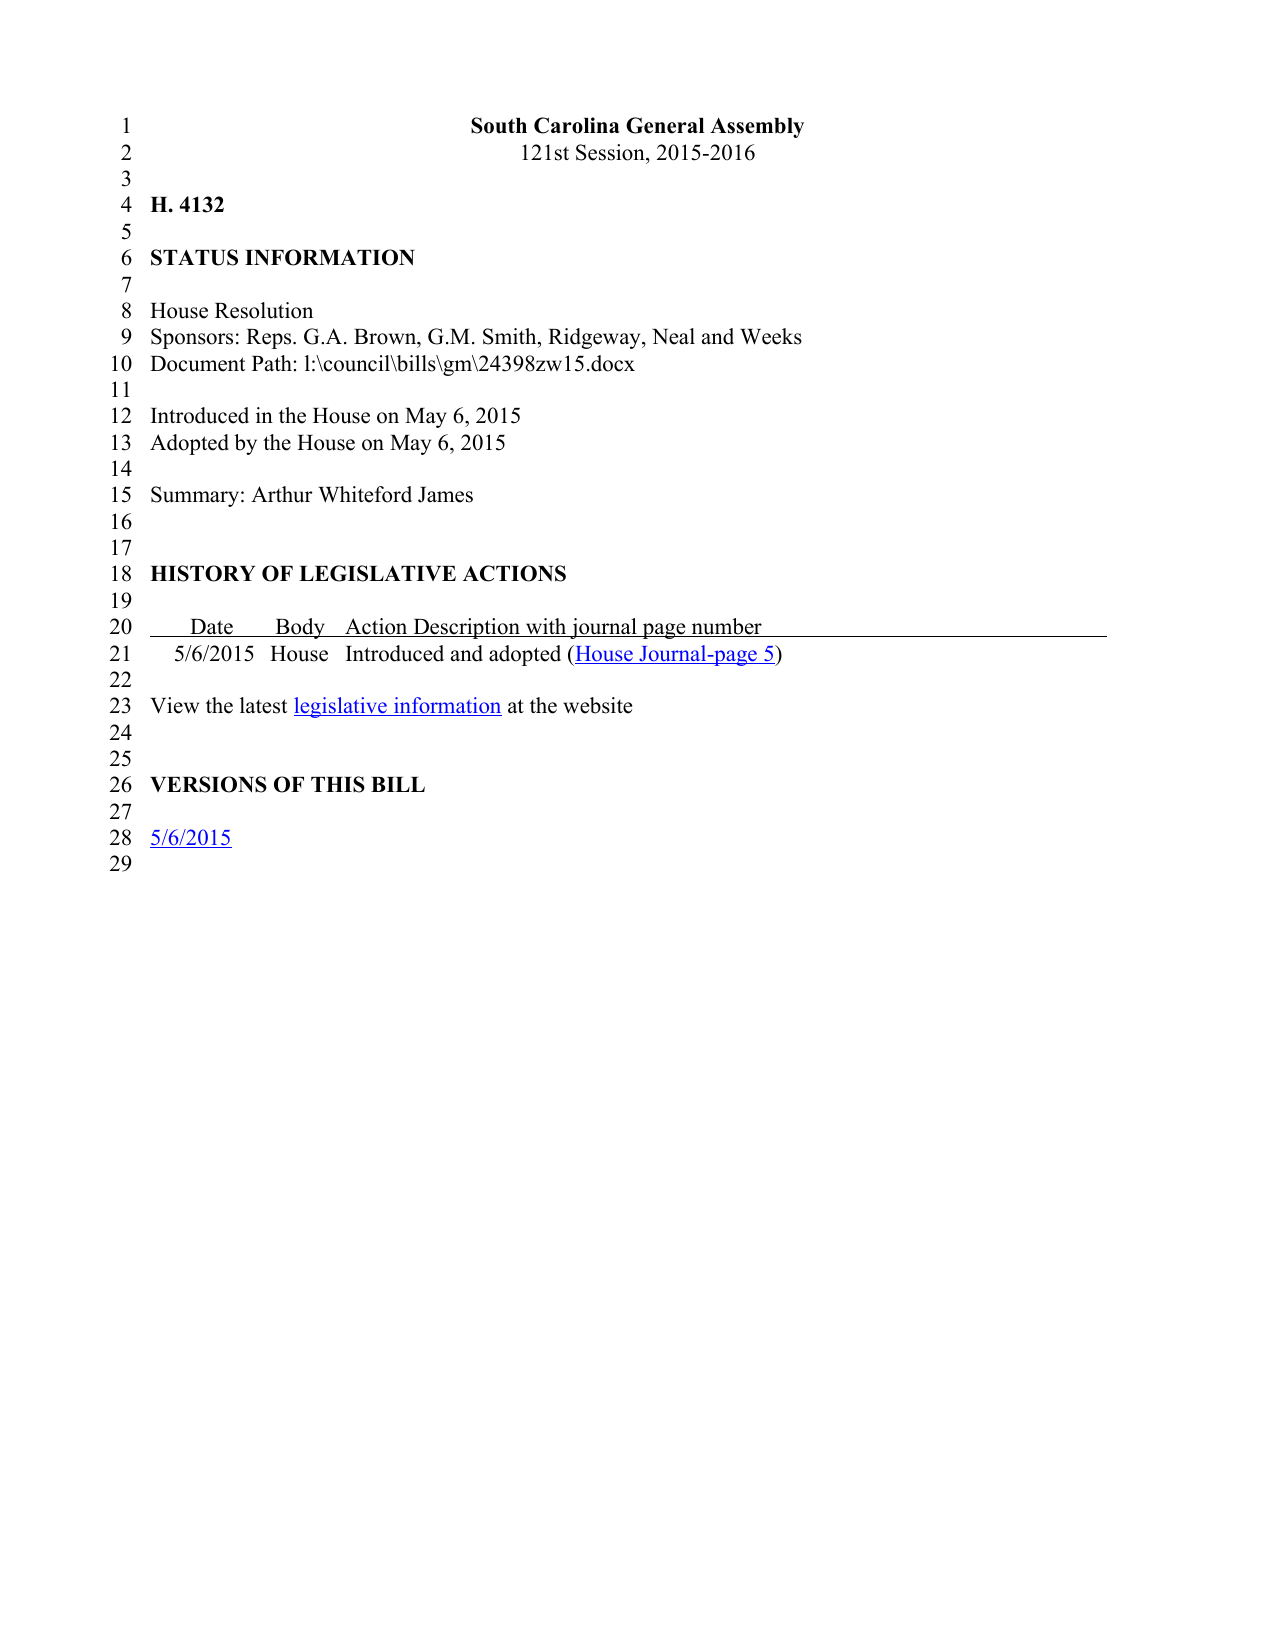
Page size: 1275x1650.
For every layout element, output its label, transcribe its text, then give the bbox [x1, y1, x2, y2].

text HISTORY OF LEGISLATIVE ACTIONS [150, 561, 1125, 587]
text STATUS INFORMATION [150, 244, 1125, 271]
text View the latest legislative information at the website [150, 692, 1125, 719]
text South Carolina General Assembly [150, 112, 1125, 139]
text H. 4132 [150, 192, 1125, 218]
text House Resolution [150, 297, 1125, 323]
text Document Path: l:\council\bills\gm\24398zw15.docx [150, 350, 1125, 376]
text Date Body Action Description with journal page number [150, 613, 1125, 639]
text 5/6/2015 [150, 824, 1125, 850]
text Sponsors: Reps. G.A. Brown, G.M. Smith, Ridgeway, Neal and Weeks [150, 323, 1125, 350]
text VERSIONS OF THIS BILL [150, 771, 1125, 798]
text 121st Session, 2015-2016 [150, 139, 1125, 165]
text Introduced in the House on May 6, 2015 [150, 402, 1125, 429]
text Adopted by the House on May 6, 2015 [150, 429, 1125, 455]
text Summary: Arthur Whiteford James [150, 481, 1125, 508]
text 5/6/2015 House Introduced and adopted (House Journal-page 5) [150, 639, 1125, 666]
